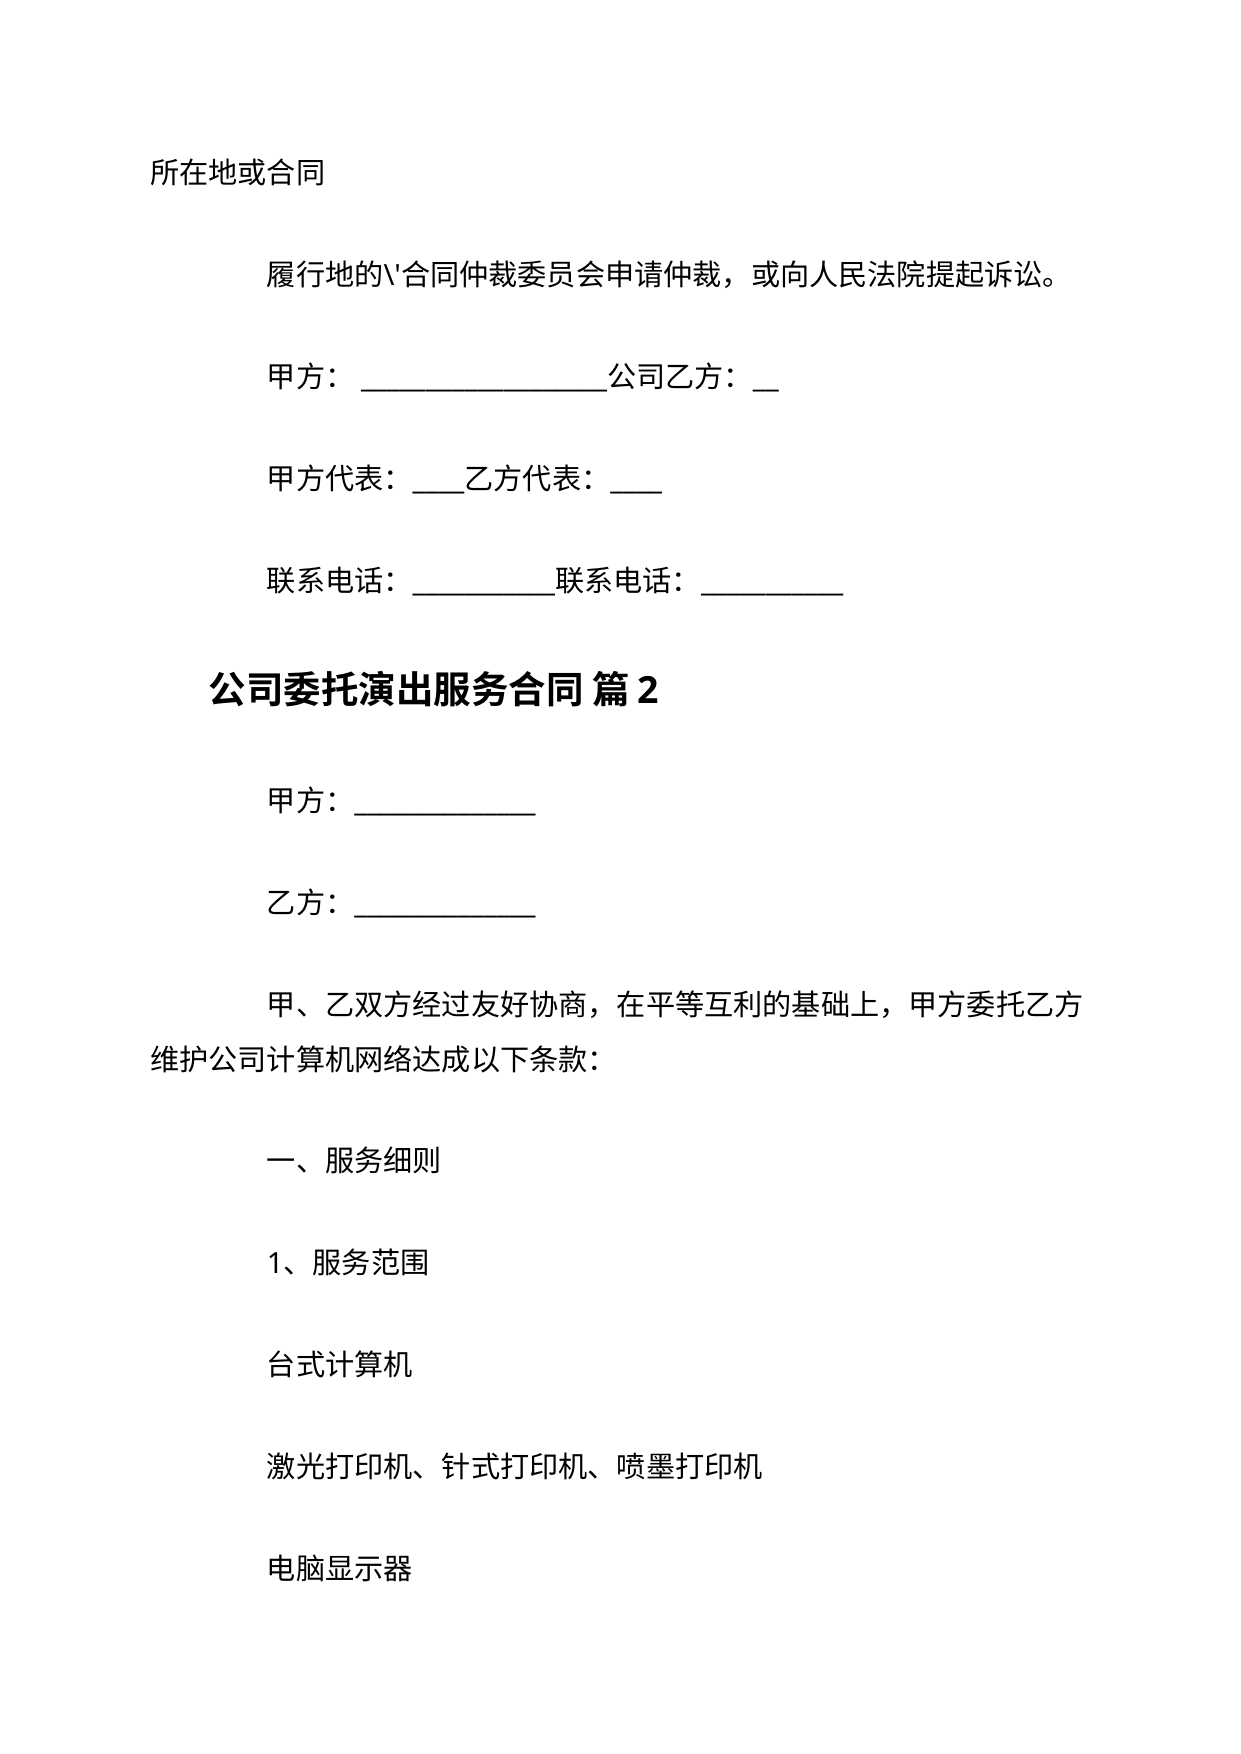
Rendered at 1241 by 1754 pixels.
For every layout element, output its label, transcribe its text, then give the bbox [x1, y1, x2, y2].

text 甲方： ___________________公司乙方：__ [150, 354, 1090, 396]
text 甲方：______________ [150, 777, 1090, 820]
text 乙方：______________ [150, 879, 1090, 922]
text 甲、乙双方经过友好协商，在平等互利的基础上，甲方委托乙方维护公司计算机网络达成以下条款： [150, 981, 1090, 1078]
text 履行地的\'合同仲裁委员会申请仲裁，或向人民法院提起诉讼。 [150, 252, 1090, 294]
text 电脑显示器 [150, 1545, 1090, 1587]
text 公司委托演出服务合同 篇2 [150, 660, 1090, 714]
text 1、服务范围 [150, 1240, 1090, 1282]
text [150, 150, 1090, 192]
text 台式计算机 [150, 1342, 1090, 1384]
text 甲方代表：____乙方代表：____ [150, 456, 1090, 498]
text 激光打印机、针式打印机、喷墨打印机 [150, 1443, 1090, 1486]
text 一、服务细则 [150, 1138, 1090, 1180]
text 联系电话：___________联系电话：___________ [150, 558, 1090, 600]
